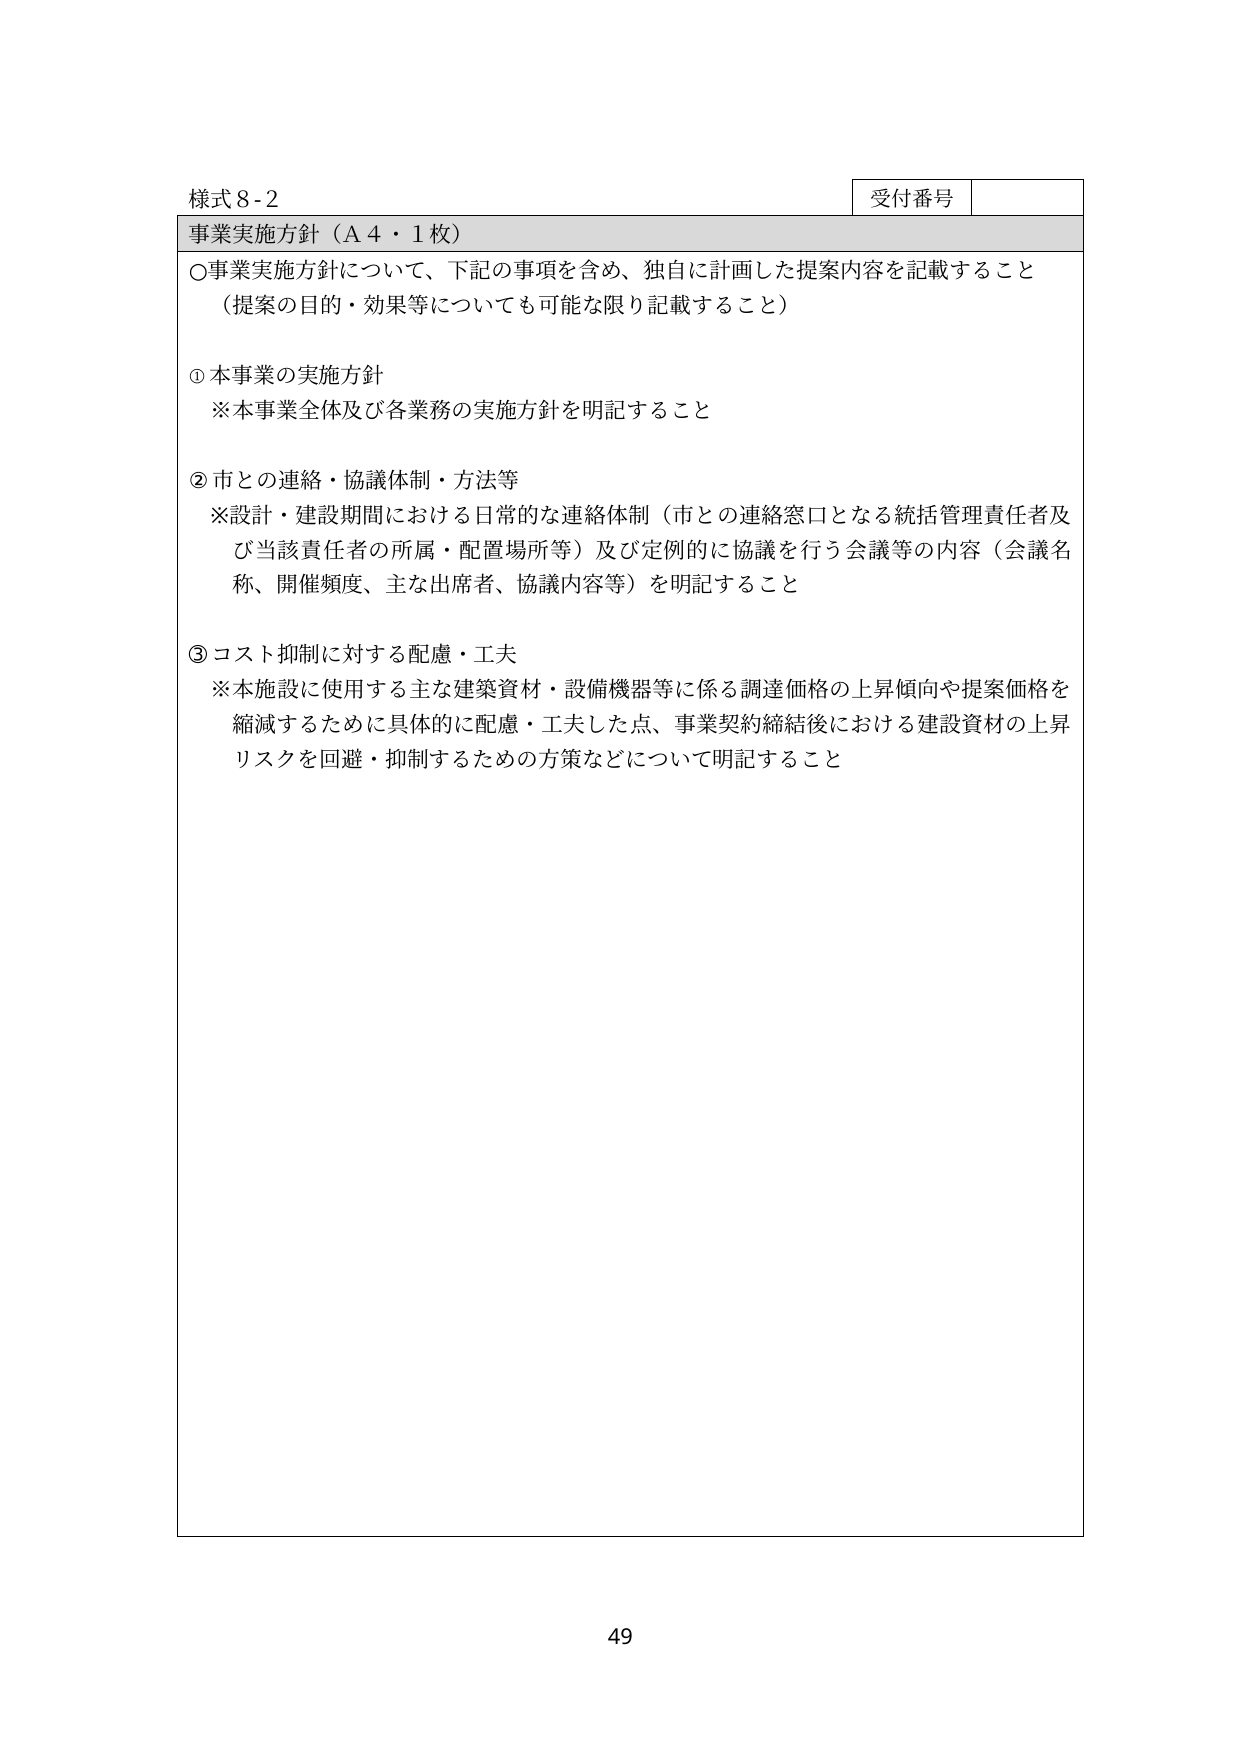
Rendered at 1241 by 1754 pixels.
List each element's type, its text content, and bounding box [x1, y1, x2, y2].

table_cell 事業実施方針（Ａ４・１枚） [178, 216, 1083, 251]
table_header [972, 180, 1083, 215]
table_cell ○事業実施方針について、下記の事項を含め、独自に計画した提案内容を記載すること （提案の目的・効果等についても可能な限り記載すること） ①本事業の実施方針 ※本事業全体及び各業務の実施方針を明記すること ②市との連絡・協議体制・方法等 ※設計・建設期間における日常的な連絡体制（市との連絡窓口となる統括管理責任者及び当該責任者の所属・配置場所等）及び定例的に協議を行う会議等の内容（会議名称、開催頻度、主な出席者、協議内容等）を明記すること ➂コスト抑制に対する配慮・工夫 ※本施設に使用する主な建築資材・設備機器等に係る調達価格の上昇傾向や提案価格を縮減するために具体的に配慮・工夫した点、事業契約締結後における建設資材の上昇リスクを回避・抑制するための方策などについて明記すること [178, 252, 1083, 1536]
table_header 受付番号 [853, 180, 971, 215]
table_header 様式８-２ [177, 179, 852, 215]
